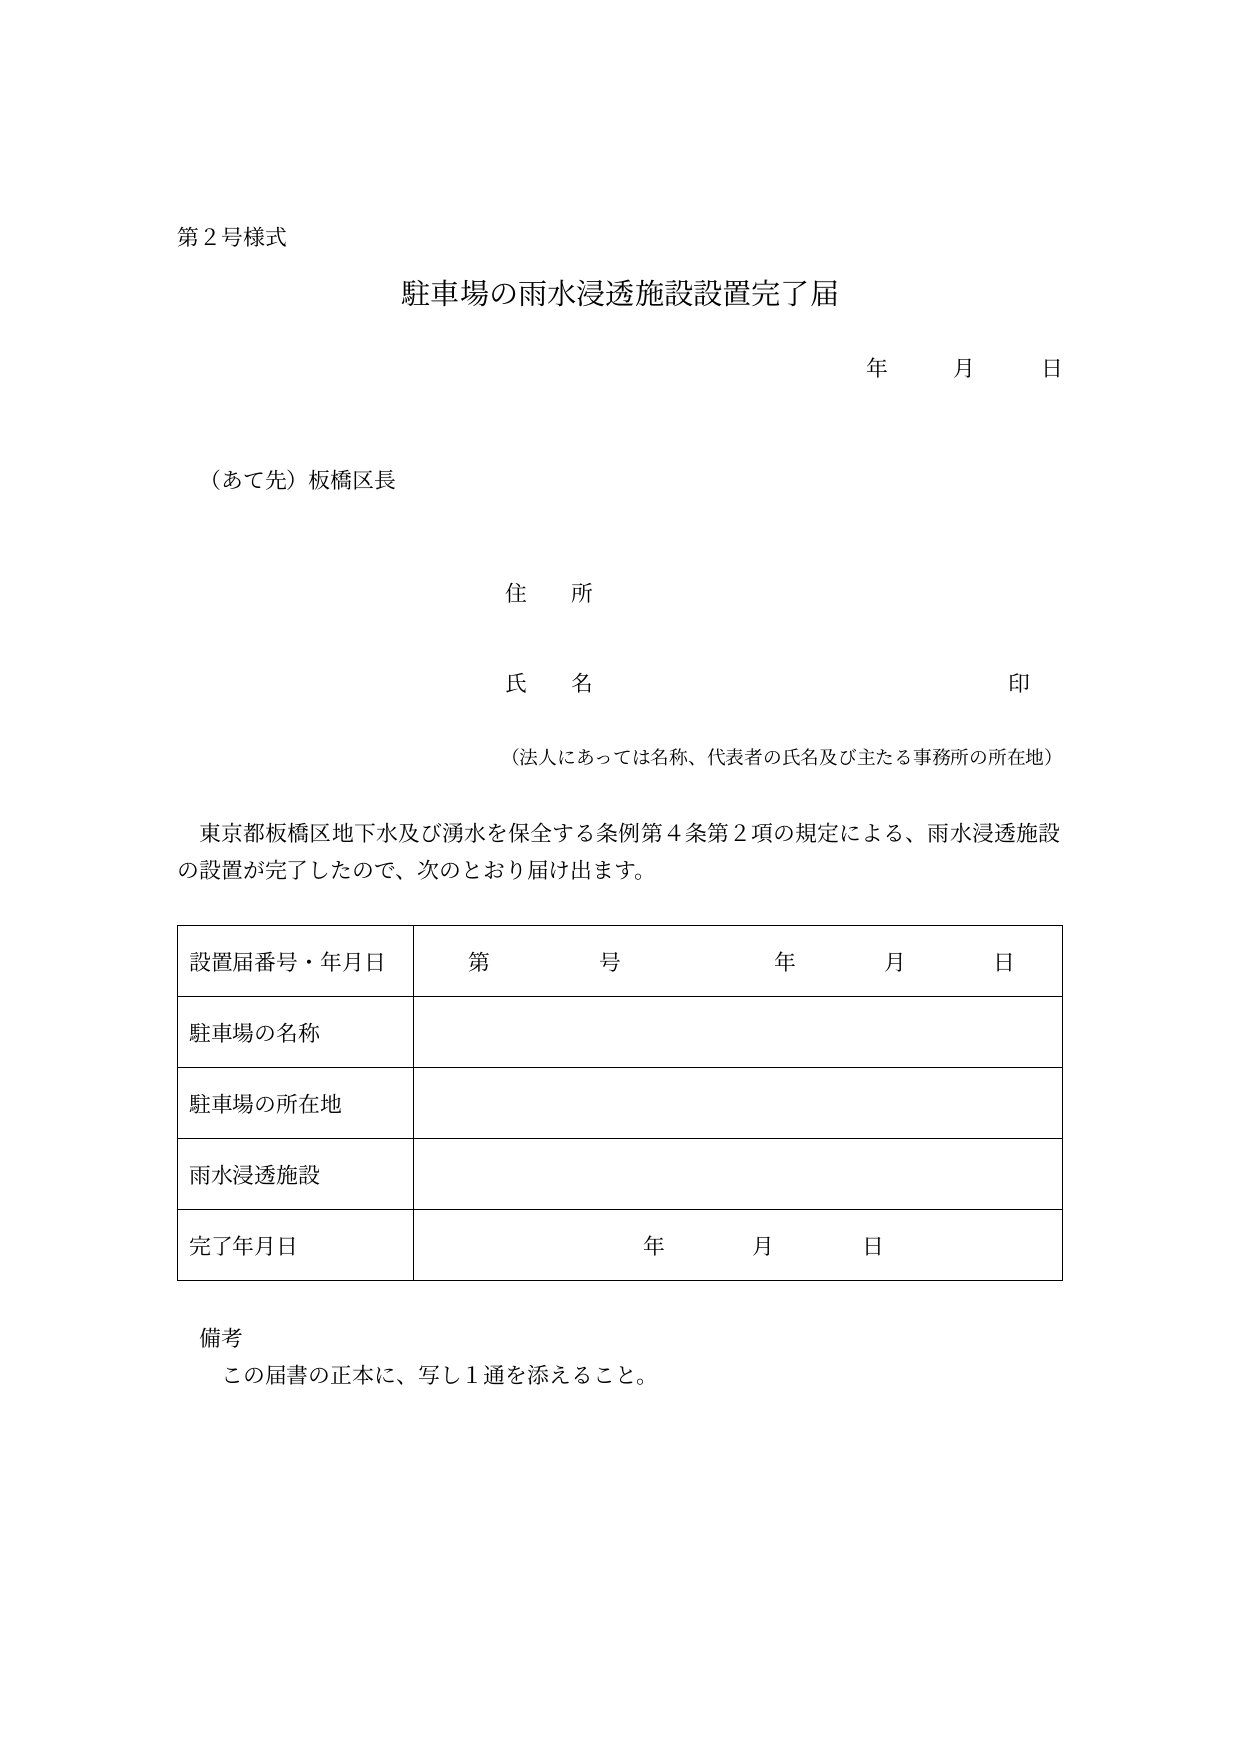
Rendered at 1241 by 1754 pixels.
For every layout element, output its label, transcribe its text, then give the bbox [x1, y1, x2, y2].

table_cell 年 月 日 [414, 1210, 1062, 1279]
text この届書の正本に、写し１通を添えること。 [177, 1356, 1063, 1393]
text 住 所 [177, 573, 1063, 611]
text 氏 名 印 [177, 663, 1063, 700]
table_cell 駐車場の所在地 [178, 1068, 413, 1138]
table_cell 駐車場の名称 [178, 997, 413, 1067]
text 年 月 日 [177, 348, 1063, 386]
text （法人にあっては名称、代表者の氏名及び主たる事務所の所在地） [177, 738, 1063, 775]
table_header 設置届番号・年月日 [178, 926, 413, 996]
text （あて先）板橋区長 [177, 461, 1063, 498]
table_header 第 号 年 月 日 [414, 926, 1062, 996]
table_cell 完了年月日 [178, 1210, 413, 1279]
table_cell [414, 997, 1062, 1067]
table_cell 雨水浸透施設 [178, 1139, 413, 1209]
table_cell [414, 1139, 1062, 1209]
text 東京都板橋区地下水及び湧水を保全する条例第４条第２項の規定による、雨水浸透施設の設置が完了したので、次のとおり届け出ます。 [177, 813, 1063, 888]
text 備考 [177, 1318, 1063, 1356]
table_cell [414, 1068, 1062, 1138]
text 駐車場の雨水浸透施設設置完了届 [177, 254, 1063, 329]
text 第２号様式 [177, 217, 1063, 254]
